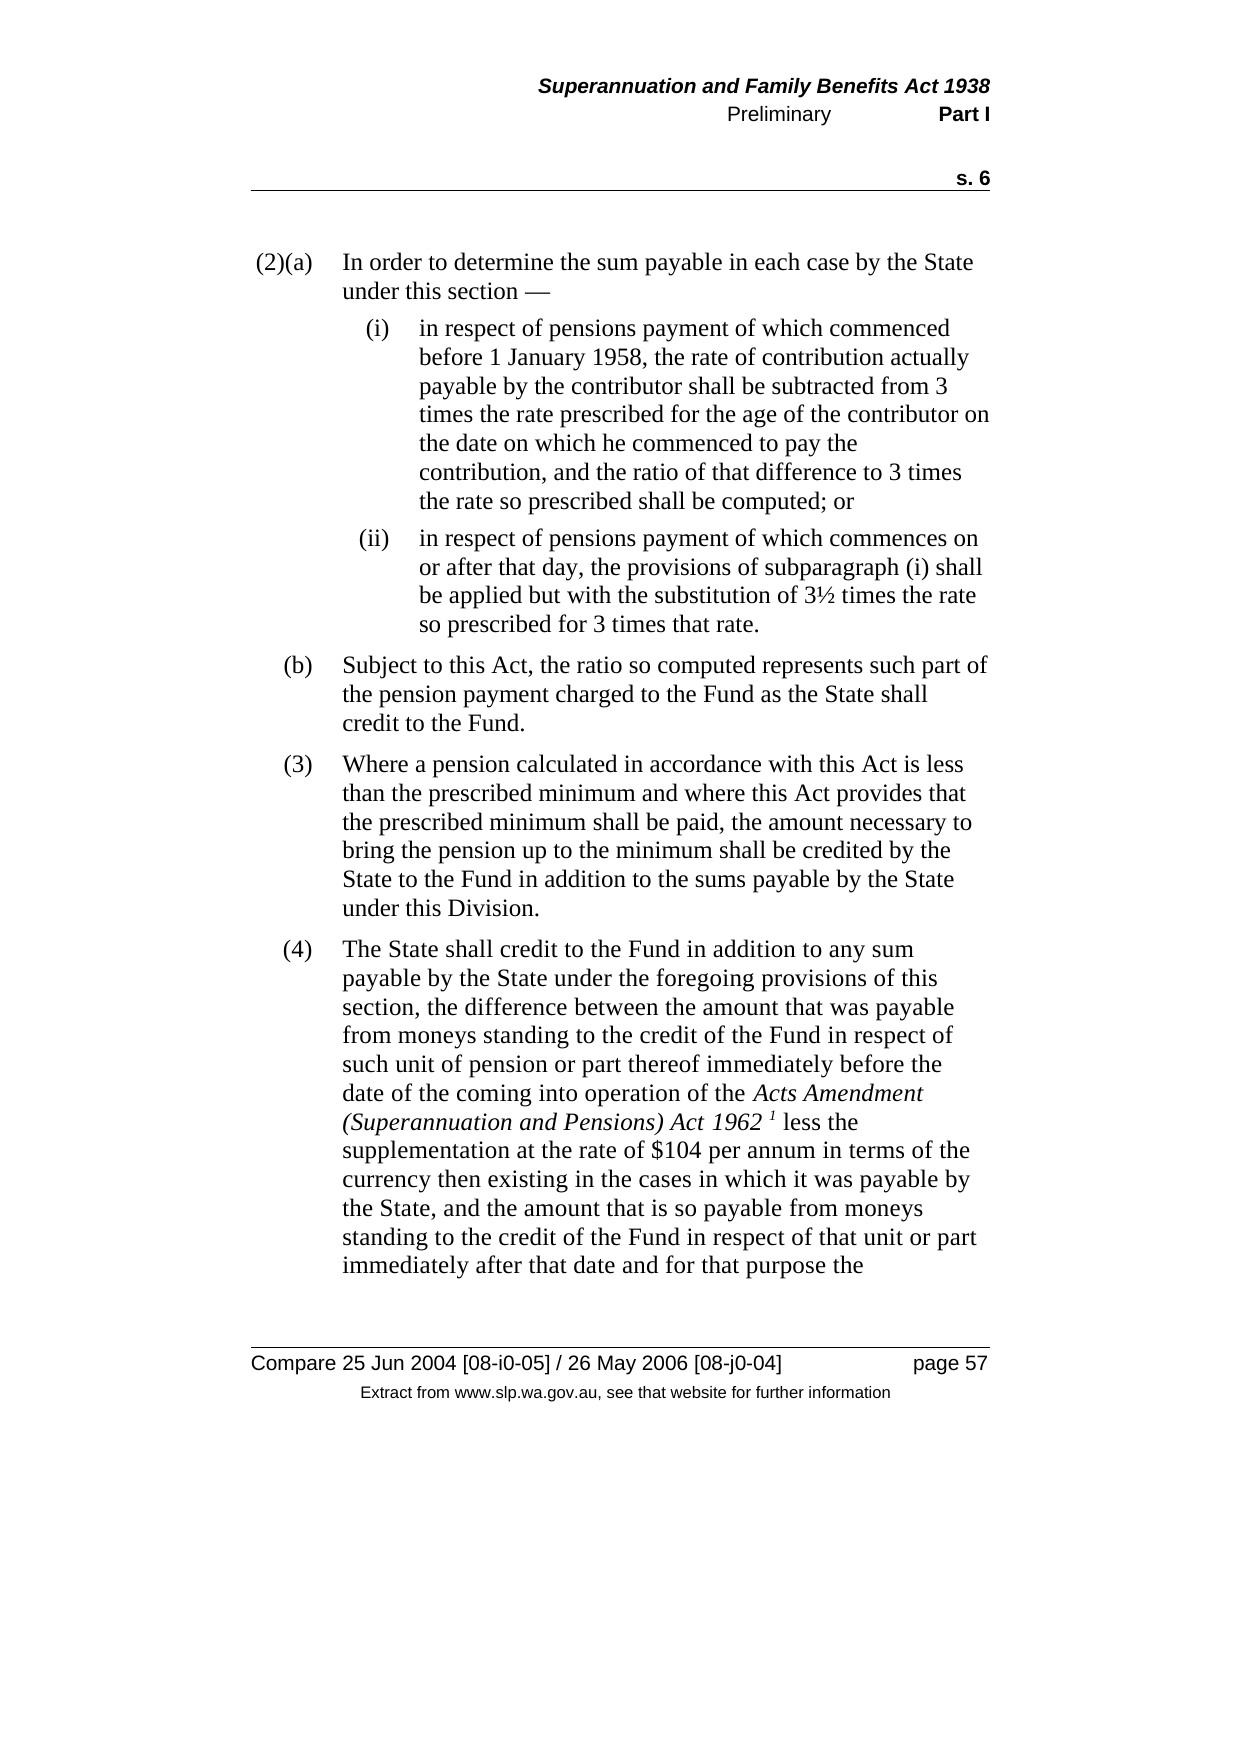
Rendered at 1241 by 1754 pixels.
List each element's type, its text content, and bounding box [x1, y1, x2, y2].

text (i) in respect of pensions payment of which commenced before 1 January 1958, the rate of contribution actually payable by the contributor shall be subtracted from 3 times the rate prescribed for the age of the contributor on the date on which he commenced to pay the contribution, and the ratio of that difference to 3 times the rate so prescribed shall be computed; or [251, 313, 990, 514]
text (3) Where a pension calculated in accordance with this Act is less than the prescribed minimum and where this Act provides that the prescribed minimum shall be paid, the amount necessary to bring the pension up to the minimum shall be credited by the State to the Fund in addition to the sums payable by the State under this Division. [251, 749, 990, 922]
text (b) Subject to this Act, the ratio so computed represents such part of the pension payment charged to the Fund as the State shall credit to the Fund. [251, 650, 990, 737]
text (ii) in respect of pensions payment of which commences on or after that day, the provisions of subparagraph (i) shall be applied but with the substitution of 3½ times the rate so prescribed for 3 times that rate. [251, 523, 990, 638]
text (2)(a) In order to determine the sum payable in each case by the State under this section — [251, 247, 990, 305]
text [251, 934, 990, 1279]
